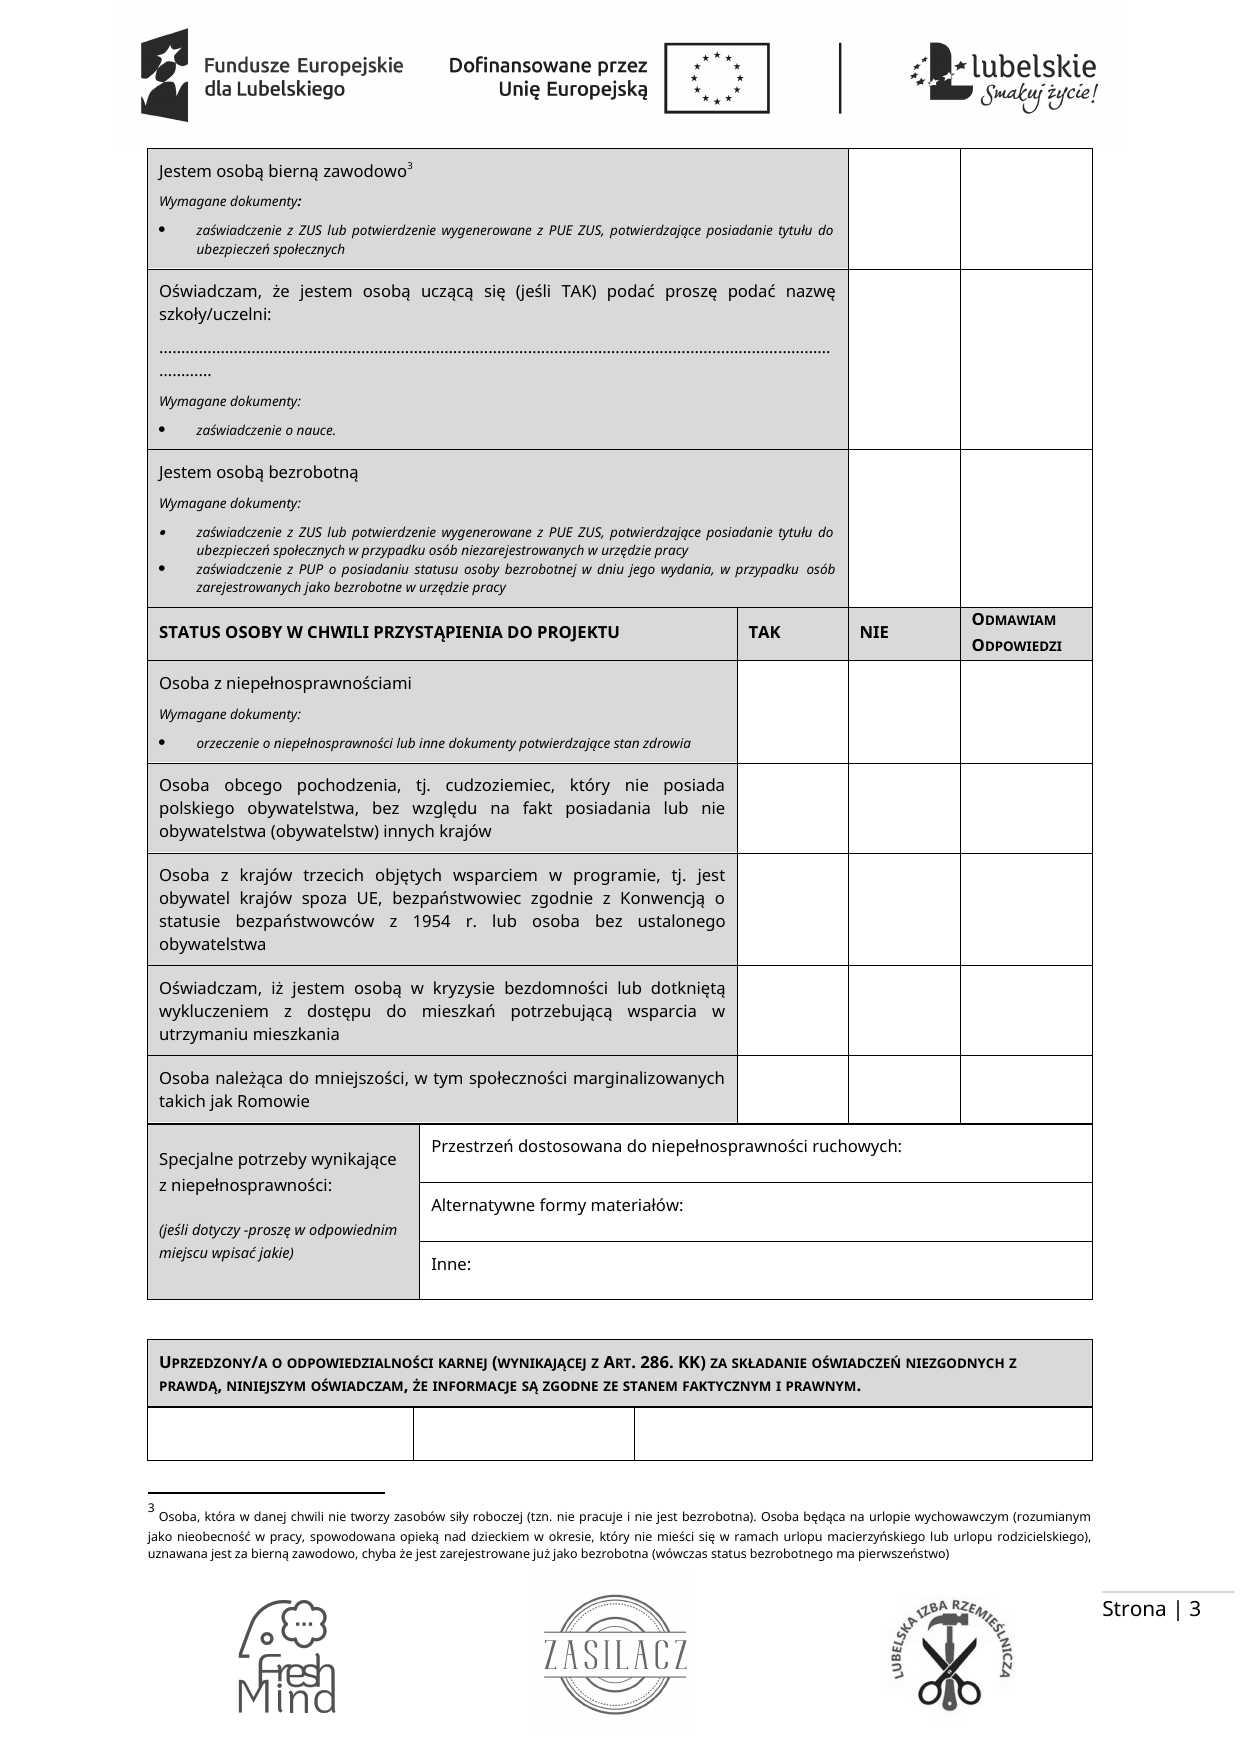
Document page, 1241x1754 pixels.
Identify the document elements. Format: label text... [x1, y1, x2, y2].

table_header Specjalne potrzeby wynikające z niepełnosprawności: (jeśli dotyczy -proszę w odpowiednim miejscu wpisać jakie) [148, 1125, 419, 1299]
table_header Uprzedzony/a o odpowiedzialności karnej (wynikającej z Art. 286. KK) za składanie oświadczeń niezgodnych z prawdą, niniejszym oświadczam, że informacje są zgodne ze stanem faktycznym i prawnym. [148, 1340, 1092, 1406]
table_cell Jestem osobą bierną zawodowo Wymagane dokumenty: zaświadczenie z ZUS lub potwierdzenie wygenerowane z PUE ZUS, potwierdzające posiadanie tytułu do ubezpieczeń społecznych [148, 149, 848, 268]
table_cell Alternatywne formy materiałów: [420, 1183, 1092, 1241]
table_cell [849, 966, 960, 1055]
table_cell [738, 661, 848, 762]
table_cell [738, 1056, 848, 1122]
table_cell Osoba z niepełnosprawnościami Wymagane dokumenty: orzeczenie o niepełnosprawności lub inne dokumenty potwierdzające stan zdrowia [148, 661, 737, 762]
table_cell [849, 270, 960, 449]
table_cell [849, 1056, 960, 1122]
table_cell [961, 149, 1092, 268]
table_cell Oświadczam, że jestem osobą uczącą się (jeśli TAK) podać proszę podać nazwę szkoły/uczelni: ………………………………………………………………………………………………………………………………………………… Wymagane dokumenty: zaświadczenie o nauce. [148, 270, 848, 449]
table_cell [849, 661, 960, 762]
table_cell [849, 149, 960, 268]
table_cell [961, 270, 1092, 449]
table_cell Osoba z krajów trzecich objętych wsparciem w programie, tj. jest obywatel krajów spoza UE, bezpaństwowiec zgodnie z Konwencją o statusie bezpaństwowców z 1954 r. lub osoba bez ustalonego obywatelstwa [148, 854, 737, 965]
table_cell Jestem osobą bezrobotną Wymagane dokumenty: zaświadczenie z ZUS lub potwierdzenie wygenerowane z PUE ZUS, potwierdzające posiadanie tytułu do ubezpieczeń społecznych w przypadku osób niezarejestrowanych w urzędzie pracy zaświadczenie z PUP o posiadaniu statusu osoby bezrobotnej w dniu jego wydania, w przypadku osób zarejestrowanych jako bezrobotne w urzędzie pracy [148, 450, 848, 607]
table_cell [635, 1408, 1092, 1459]
table_cell [414, 1408, 634, 1459]
table_cell [961, 1056, 1092, 1122]
table_cell TAK [738, 608, 848, 660]
table_cell [738, 764, 848, 852]
table_cell NIE [849, 608, 960, 660]
table_cell [849, 854, 960, 965]
table_cell [961, 661, 1092, 762]
table_cell [148, 1408, 413, 1459]
table_cell [961, 450, 1092, 607]
table_cell [849, 450, 960, 607]
table_header Przestrzeń dostosowana do niepełnosprawności ruchowych: [420, 1125, 1092, 1182]
table_cell Inne: [420, 1242, 1092, 1299]
table_cell Odmawiam Odpowiedzi [961, 608, 1092, 660]
table_cell [961, 966, 1092, 1055]
picture [116, 4, 1121, 146]
table_cell Osoba obcego pochodzenia, tj. cudzoziemiec, który nie posiada polskiego obywatelstwa, bez względu na fakt posiadania lub nie obywatelstwa (obywatelstw) innych krajów [148, 764, 737, 852]
table_cell Osoba należąca do mniejszości, w tym społeczności marginalizowanych takich jak Romowie [148, 1056, 737, 1122]
table_cell [849, 764, 960, 852]
table_cell [738, 854, 848, 965]
table_cell STATUS OSOBY W CHWILI PRZYSTĄPIENIA DO PROJEKTU [148, 608, 737, 660]
table_cell [961, 764, 1092, 852]
table_cell Oświadczam, iż jestem osobą w kryzysie bezdomności lub dotkniętą wykluczeniem z dostępu do mieszkań potrzebującą wsparcia w utrzymaniu mieszkania [148, 966, 737, 1055]
table_cell [738, 966, 848, 1055]
table_cell [961, 854, 1092, 965]
picture [535, 1574, 695, 1735]
